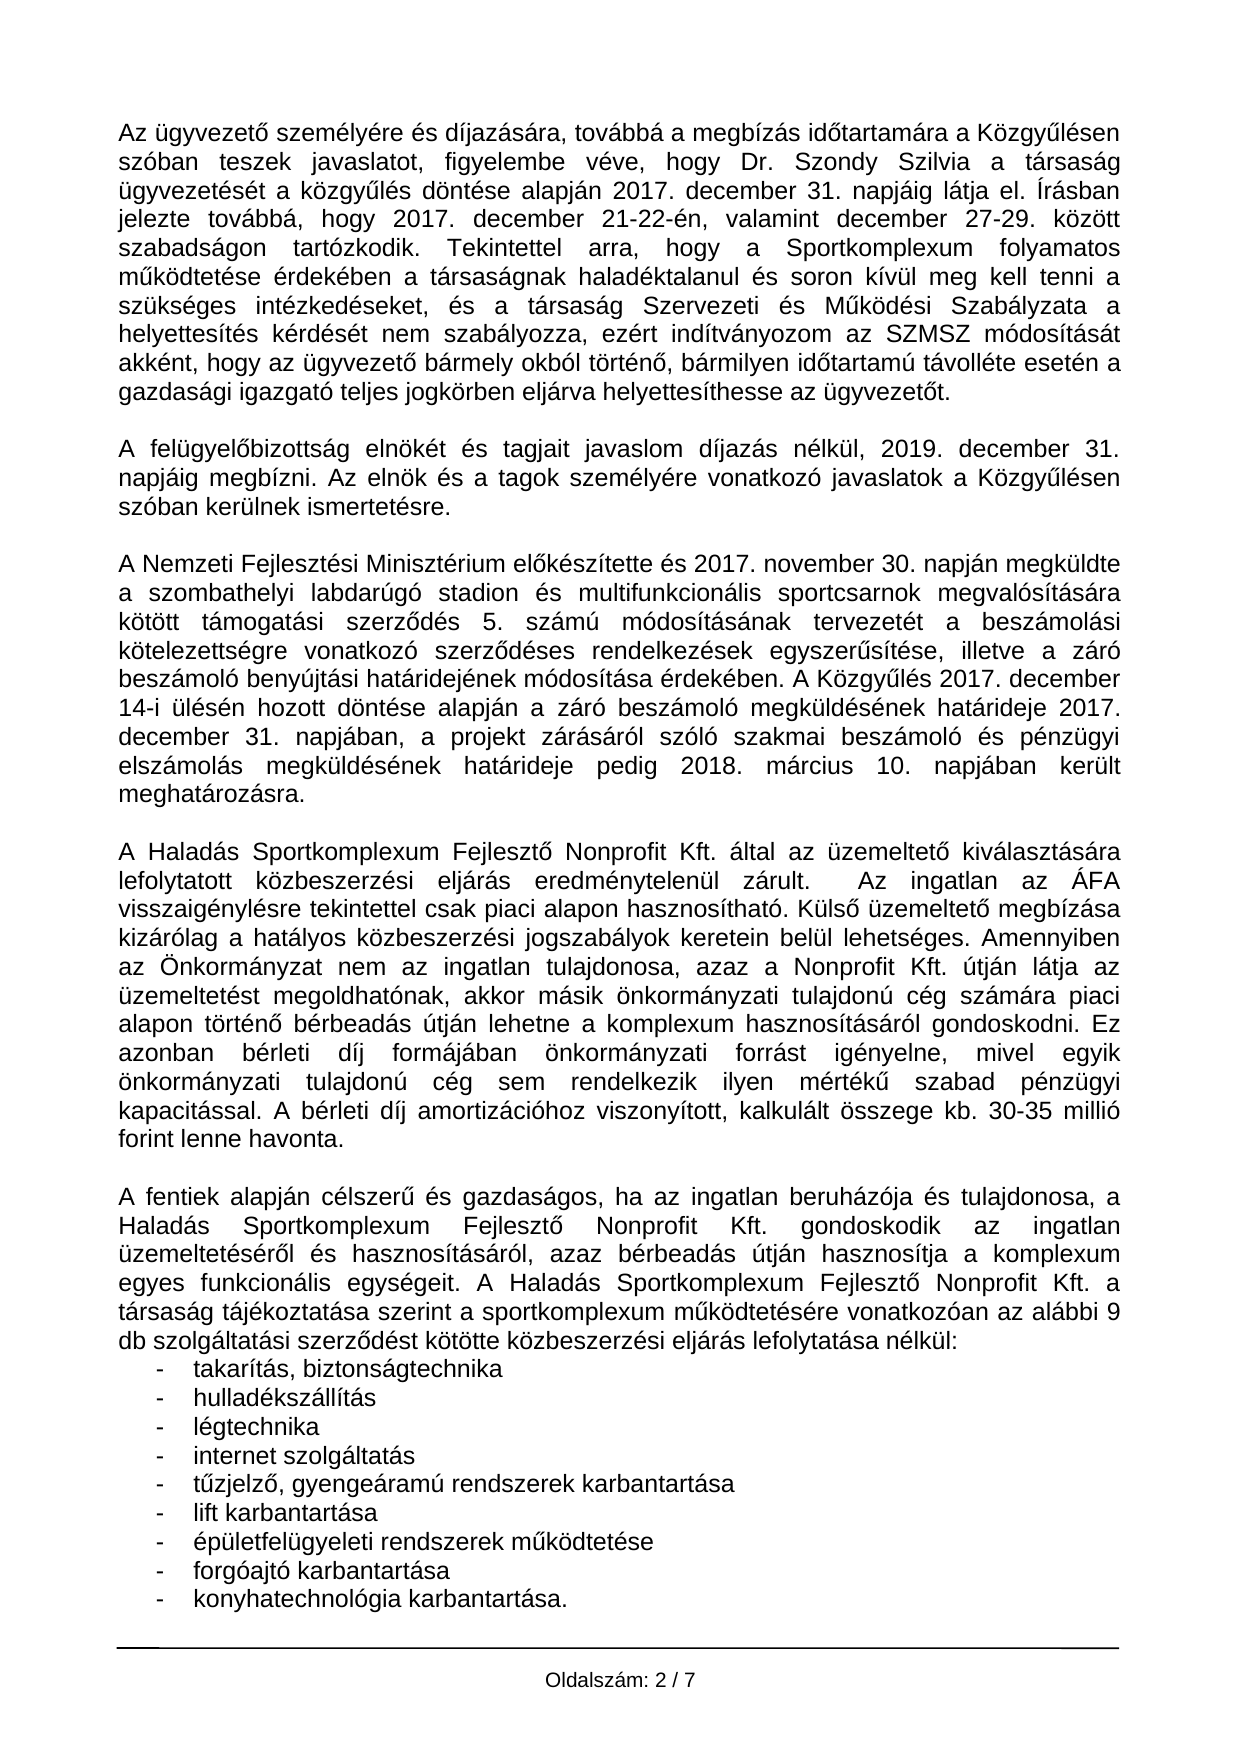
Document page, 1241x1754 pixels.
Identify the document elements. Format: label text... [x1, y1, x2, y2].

text A Nemzeti Fejlesztési Minisztérium előkészítette és 2017. november 30. napján megküldte a szombathelyi labdarúgó stadion és multifunkcionális sportcsarnok megvalósítására kötött támogatási szerződés 5. számú módosításának tervezetét a beszámolási kötelezettségre vonatkozó szerződéses rendelkezések egyszerűsítése, illetve a záró beszámoló benyújtási határidejének módosítása érdekében. A Közgyűlés 2017. december 14-i ülésén hozott döntése alapján a záró beszámoló megküldésének határideje 2017. december 31. napjában, a projekt zárásáról szóló szakmai beszámoló és pénzügyi elszámolás megküldésének határideje pedig 2018. március 10. napjában került meghatározásra. [118, 549, 1122, 808]
list konyhatechnológia karbantartása. [156, 1584, 1122, 1613]
list forgóajtó karbantartása [156, 1556, 1122, 1584]
text Az ügyvezető személyére és díjazására, továbbá a megbízás időtartamára a Közgyűlésen szóban teszek javaslatot, figyelembe véve, hogy Dr. Szondy Szilvia a társaság ügyvezetését a közgyűlés döntése alapján 2017. december 31. napjáig látja el. Írásban jelezte továbbá, hogy 2017. december 21-22-én, valamint december 27-29. között szabadságon tartózkodik. Tekintettel arra, hogy a Sportkomplexum folyamatos működtetése érdekében a társaságnak haladéktalanul és soron kívül meg kell tenni a szükséges intézkedéseket, és a társaság Szervezeti és Működési Szabályzata a helyettesítés kérdését nem szabályozza, ezért indítványozom az SZMSZ módosítását akként, hogy az ügyvezető bármely okból történő, bármilyen időtartamú távolléte esetén a gazdasági igazgató teljes jogkörben eljárva helyettesíthesse az ügyvezetőt. [118, 118, 1122, 406]
list épületfelügyeleti rendszerek működtetése [156, 1527, 1122, 1556]
list lift karbantartása [156, 1498, 1122, 1527]
list tűzjelző, gyengeáramú rendszerek karbantartása [156, 1469, 1122, 1498]
text A Haladás Sportkomplexum Fejlesztő Nonprofit Kft. által az üzemeltető kiválasztására lefolytatott közbeszerzési eljárás eredménytelenül zárult. Az ingatlan az ÁFA visszaigénylésre tekintettel csak piaci alapon hasznosítható. Külső üzemeltető megbízása kizárólag a hatályos közbeszerzési jogszabályok keretein belül lehetséges. Amennyiben az Önkormányzat nem az ingatlan tulajdonosa, azaz a Nonprofit Kft. útján látja az üzemeltetést megoldhatónak, akkor másik önkormányzati tulajdonú cég számára piaci alapon történő bérbeadás útján lehetne a komplexum hasznosításáról gondoskodni. Ez azonban bérleti díj formájában önkormányzati forrást igényelne, mivel egyik önkormányzati tulajdonú cég sem rendelkezik ilyen mértékű szabad pénzügyi kapacitással. A bérleti díj amortizációhoz viszonyított, kalkulált összege kb. 30-35 millió forint lenne havonta. [118, 837, 1122, 1153]
text A felügyelőbizottság elnökét és tagjait javaslom díjazás nélkül, 2019. december 31. napjáig megbízni. Az elnök és a tagok személyére vonatkozó javaslatok a Közgyűlésen szóban kerülnek ismertetésre. [118, 434, 1122, 521]
list takarítás, biztonságtechnika [156, 1354, 1122, 1383]
list hulladékszállítás [156, 1383, 1122, 1412]
list légtechnika [156, 1412, 1122, 1441]
list internet szolgáltatás [156, 1441, 1122, 1469]
text A fentiek alapján célszerű és gazdaságos, ha az ingatlan beruházója és tulajdonosa, a Haladás Sportkomplexum Fejlesztő Nonprofit Kft. gondoskodik az ingatlan üzemeltetéséről és hasznosításáról, azaz bérbeadás útján hasznosítja a komplexum egyes funkcionális egységeit. A Haladás Sportkomplexum Fejlesztő Nonprofit Kft. a társaság tájékoztatása szerint a sportkomplexum működtetésére vonatkozóan az alábbi 9 db szolgáltatási szerződést kötötte közbeszerzési eljárás lefolytatása nélkül: [118, 1182, 1122, 1354]
